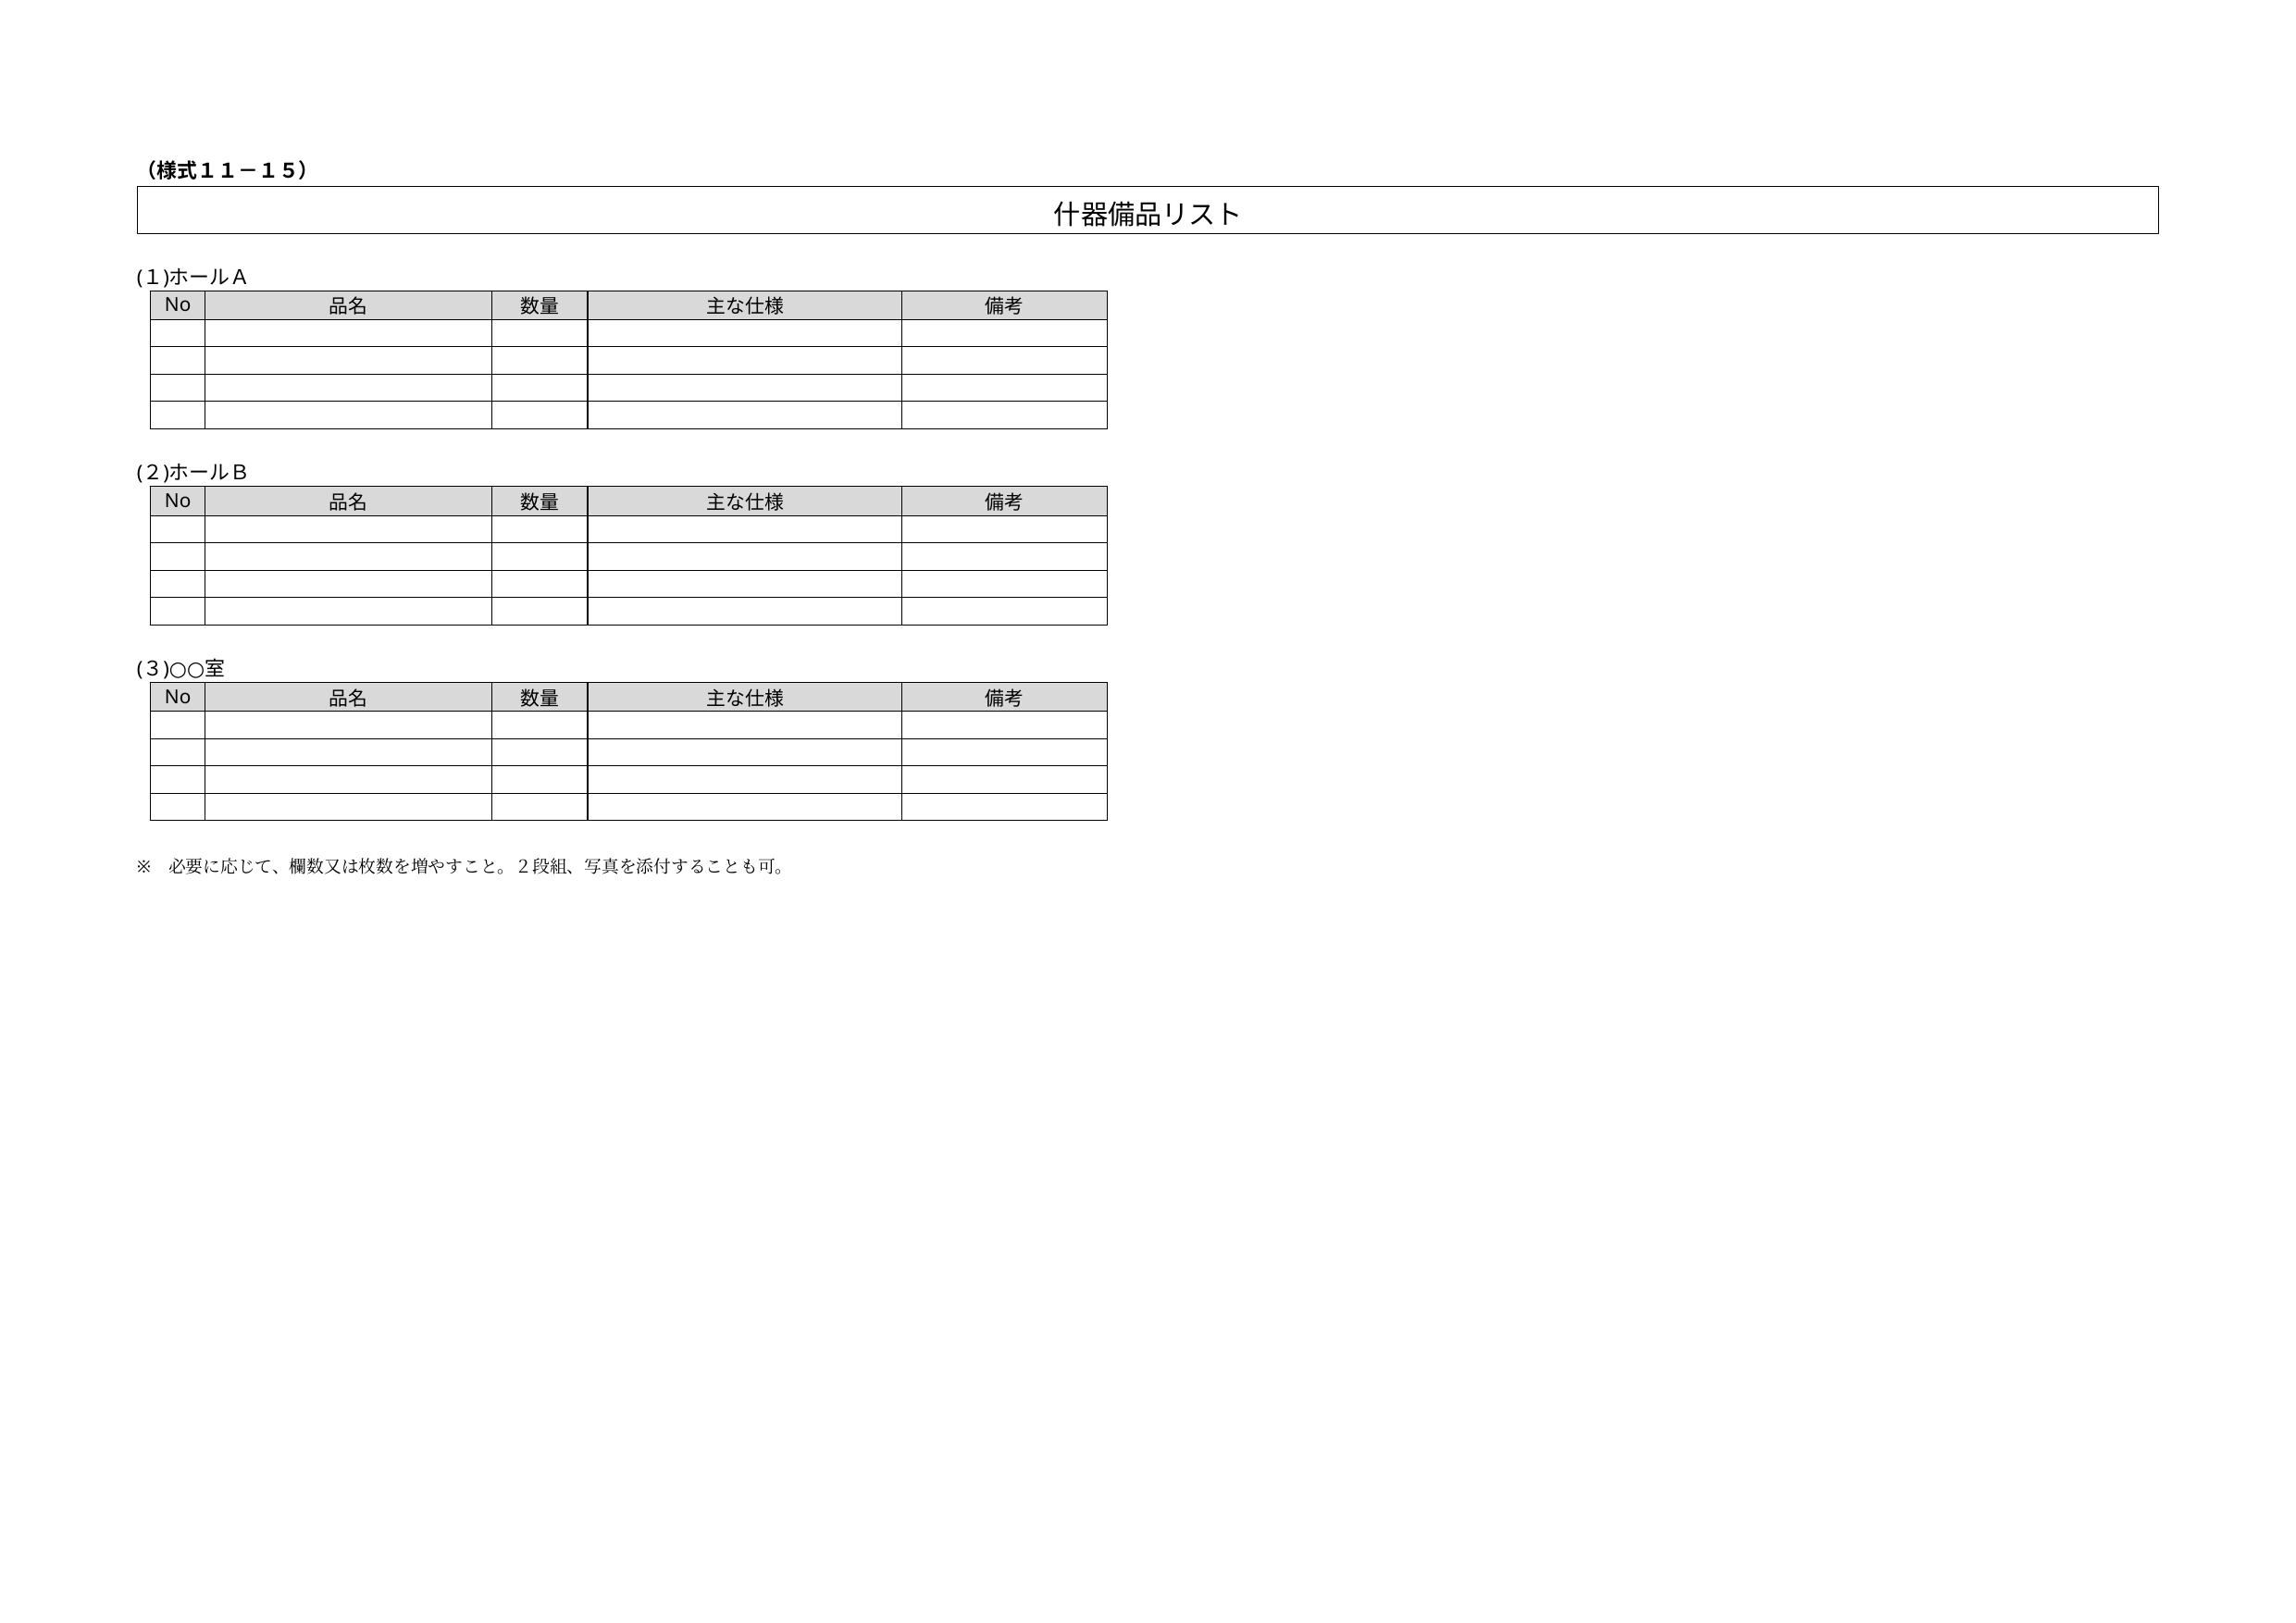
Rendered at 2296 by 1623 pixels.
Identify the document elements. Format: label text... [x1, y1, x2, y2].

table_cell [151, 571, 205, 597]
table_cell [902, 794, 1107, 820]
text (２)ホールＢ [137, 456, 2159, 486]
table_cell [492, 375, 587, 401]
table_cell [151, 766, 205, 793]
table_cell [205, 543, 491, 570]
table_header 主な仕様 [589, 683, 901, 711]
table_cell [151, 739, 205, 765]
table_cell [589, 543, 901, 570]
table_cell [492, 712, 587, 738]
table_header 品名 [205, 291, 491, 319]
table_cell [902, 598, 1107, 624]
table_cell [151, 712, 205, 738]
text ※ 必要に応じて、欄数又は枚数を増やすこと。２段組、写真を添付することも可。 [137, 849, 2159, 883]
table_cell [151, 516, 205, 542]
table_cell [151, 598, 205, 624]
table_cell [492, 766, 587, 793]
table_cell [151, 347, 205, 374]
table_cell [151, 794, 205, 820]
table_cell [492, 402, 587, 428]
table_header 品名 [205, 683, 491, 711]
text （様式１１－１５） [137, 152, 2159, 186]
table_header 数量 [492, 291, 587, 319]
table_cell [151, 320, 205, 346]
table_cell [205, 320, 491, 346]
table_cell [205, 712, 491, 738]
table_cell [589, 598, 901, 624]
table_cell [205, 598, 491, 624]
table_cell [902, 766, 1107, 793]
text (１)ホールＡ [137, 261, 2159, 290]
table_cell [902, 571, 1107, 597]
table_cell [902, 320, 1107, 346]
table_cell [589, 402, 901, 428]
table_header 主な仕様 [589, 291, 901, 319]
table_cell [492, 739, 587, 765]
table_cell [902, 516, 1107, 542]
table_cell [589, 712, 901, 738]
table_cell [205, 571, 491, 597]
table_cell [589, 320, 901, 346]
table_cell [492, 347, 587, 374]
table_header 備考 [902, 683, 1107, 711]
table_cell [492, 571, 587, 597]
table_cell [205, 516, 491, 542]
table_cell [205, 402, 491, 428]
table_cell [151, 402, 205, 428]
table_cell [589, 794, 901, 820]
table_cell [902, 402, 1107, 428]
table_header No [151, 291, 205, 319]
table_cell [902, 543, 1107, 570]
text (３)○○室 [137, 652, 2159, 682]
table_cell [902, 712, 1107, 738]
table_cell [589, 739, 901, 765]
table_cell [205, 766, 491, 793]
table_cell [205, 375, 491, 401]
table_header 数量 [492, 487, 587, 515]
table_cell [589, 766, 901, 793]
table_cell [205, 347, 491, 374]
table_header 品名 [205, 487, 491, 515]
table_cell [589, 375, 901, 401]
table_header No [151, 683, 205, 711]
table_cell [589, 571, 901, 597]
table_header 数量 [492, 683, 587, 711]
table_cell [151, 543, 205, 570]
table_cell [151, 375, 205, 401]
table_cell [205, 739, 491, 765]
table_cell [902, 739, 1107, 765]
table_cell [902, 347, 1107, 374]
table_cell [492, 516, 587, 542]
table_header No [151, 487, 205, 515]
table_cell [205, 794, 491, 820]
table_header 備考 [902, 291, 1107, 319]
table_cell [492, 320, 587, 346]
table_cell [492, 794, 587, 820]
table_cell [589, 347, 901, 374]
table_cell [492, 598, 587, 624]
table_header 主な仕様 [589, 487, 901, 515]
table_cell [589, 516, 901, 542]
table_cell [492, 543, 587, 570]
table_header 備考 [902, 487, 1107, 515]
table_cell [902, 375, 1107, 401]
